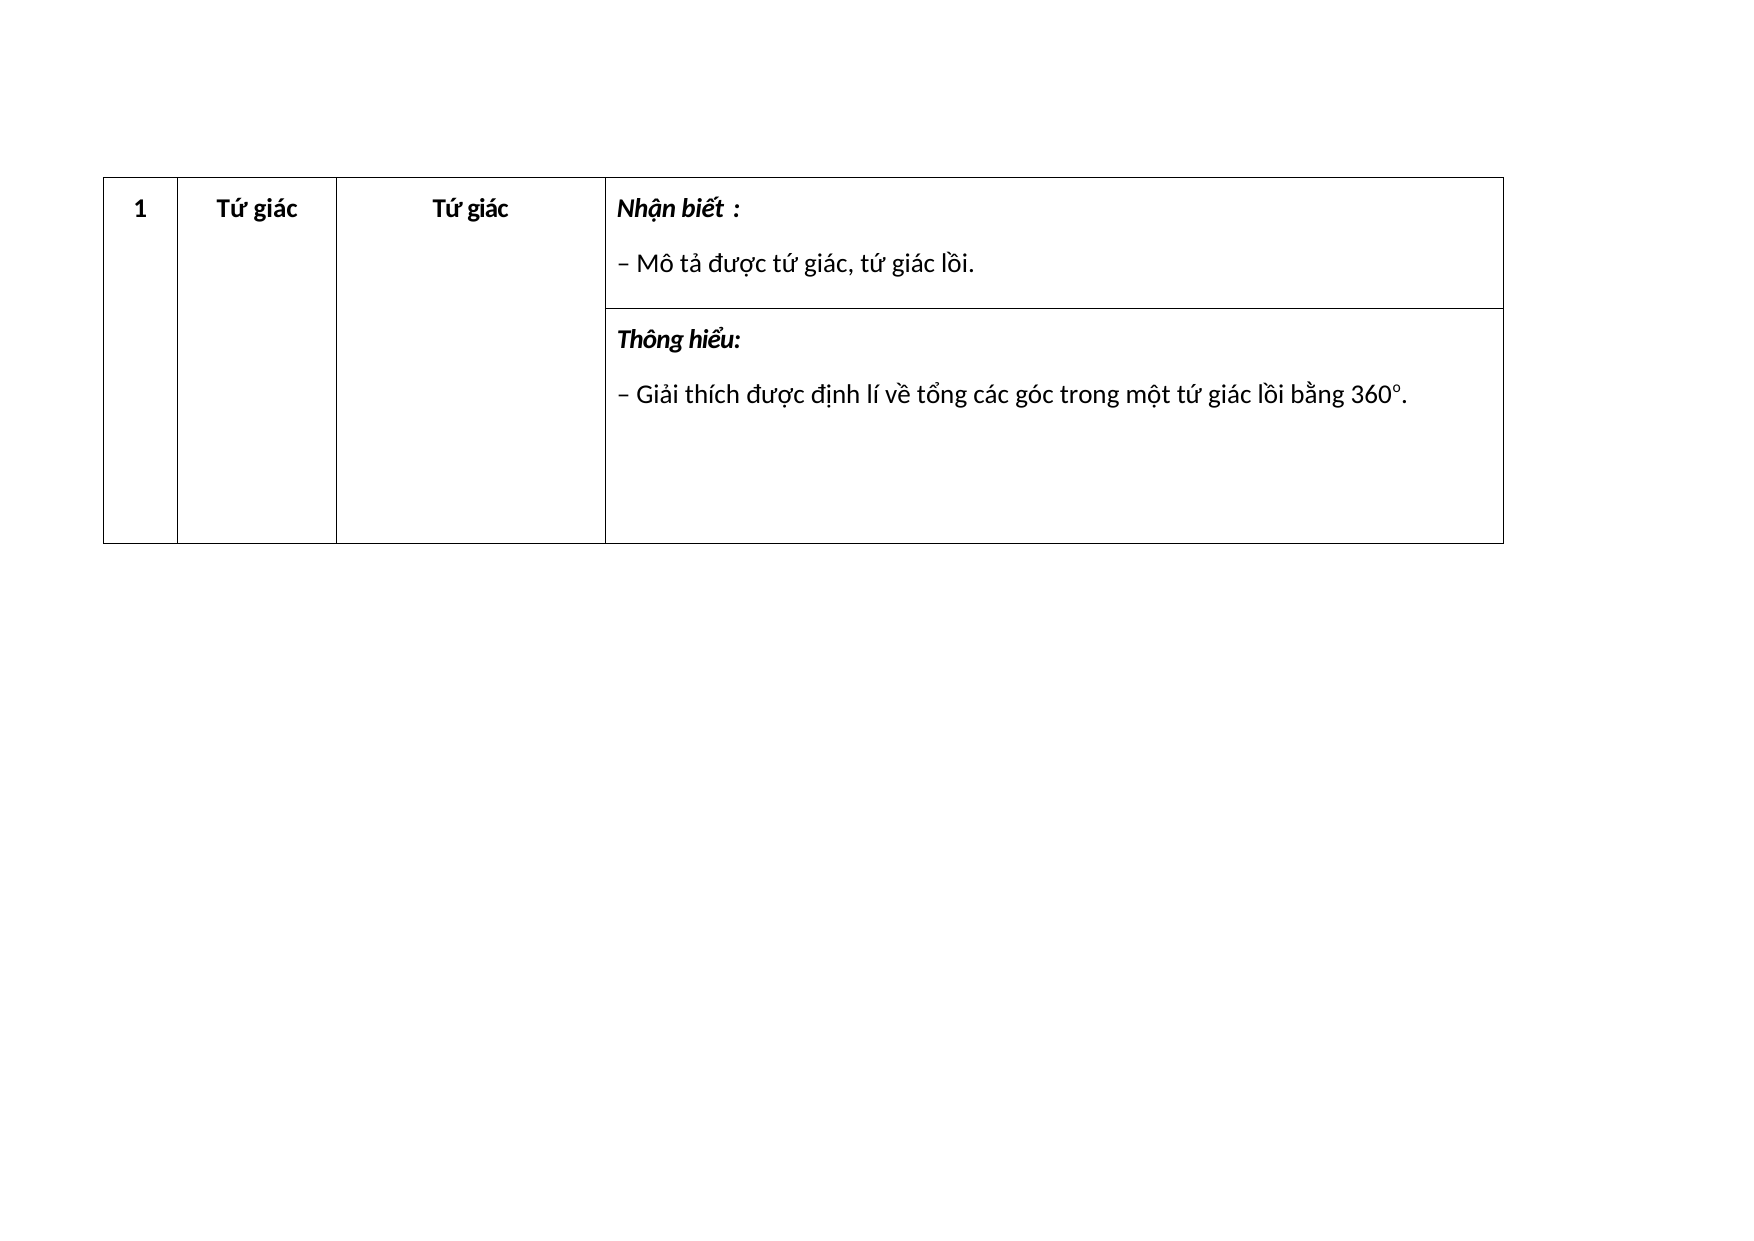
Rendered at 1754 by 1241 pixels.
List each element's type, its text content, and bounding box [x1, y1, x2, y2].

table_cell 1 [104, 178, 177, 543]
table_cell Nhận biết : – Mô tả được tứ giác, tứ giác lồi. [606, 178, 1503, 308]
table_cell Tứ giác [337, 178, 605, 543]
table_cell Thông hiểu: – Giải thích được định lí về tổng các góc trong một tứ giác lồi bằng 360o. [606, 309, 1503, 543]
table_cell Tứ giác [178, 178, 336, 543]
